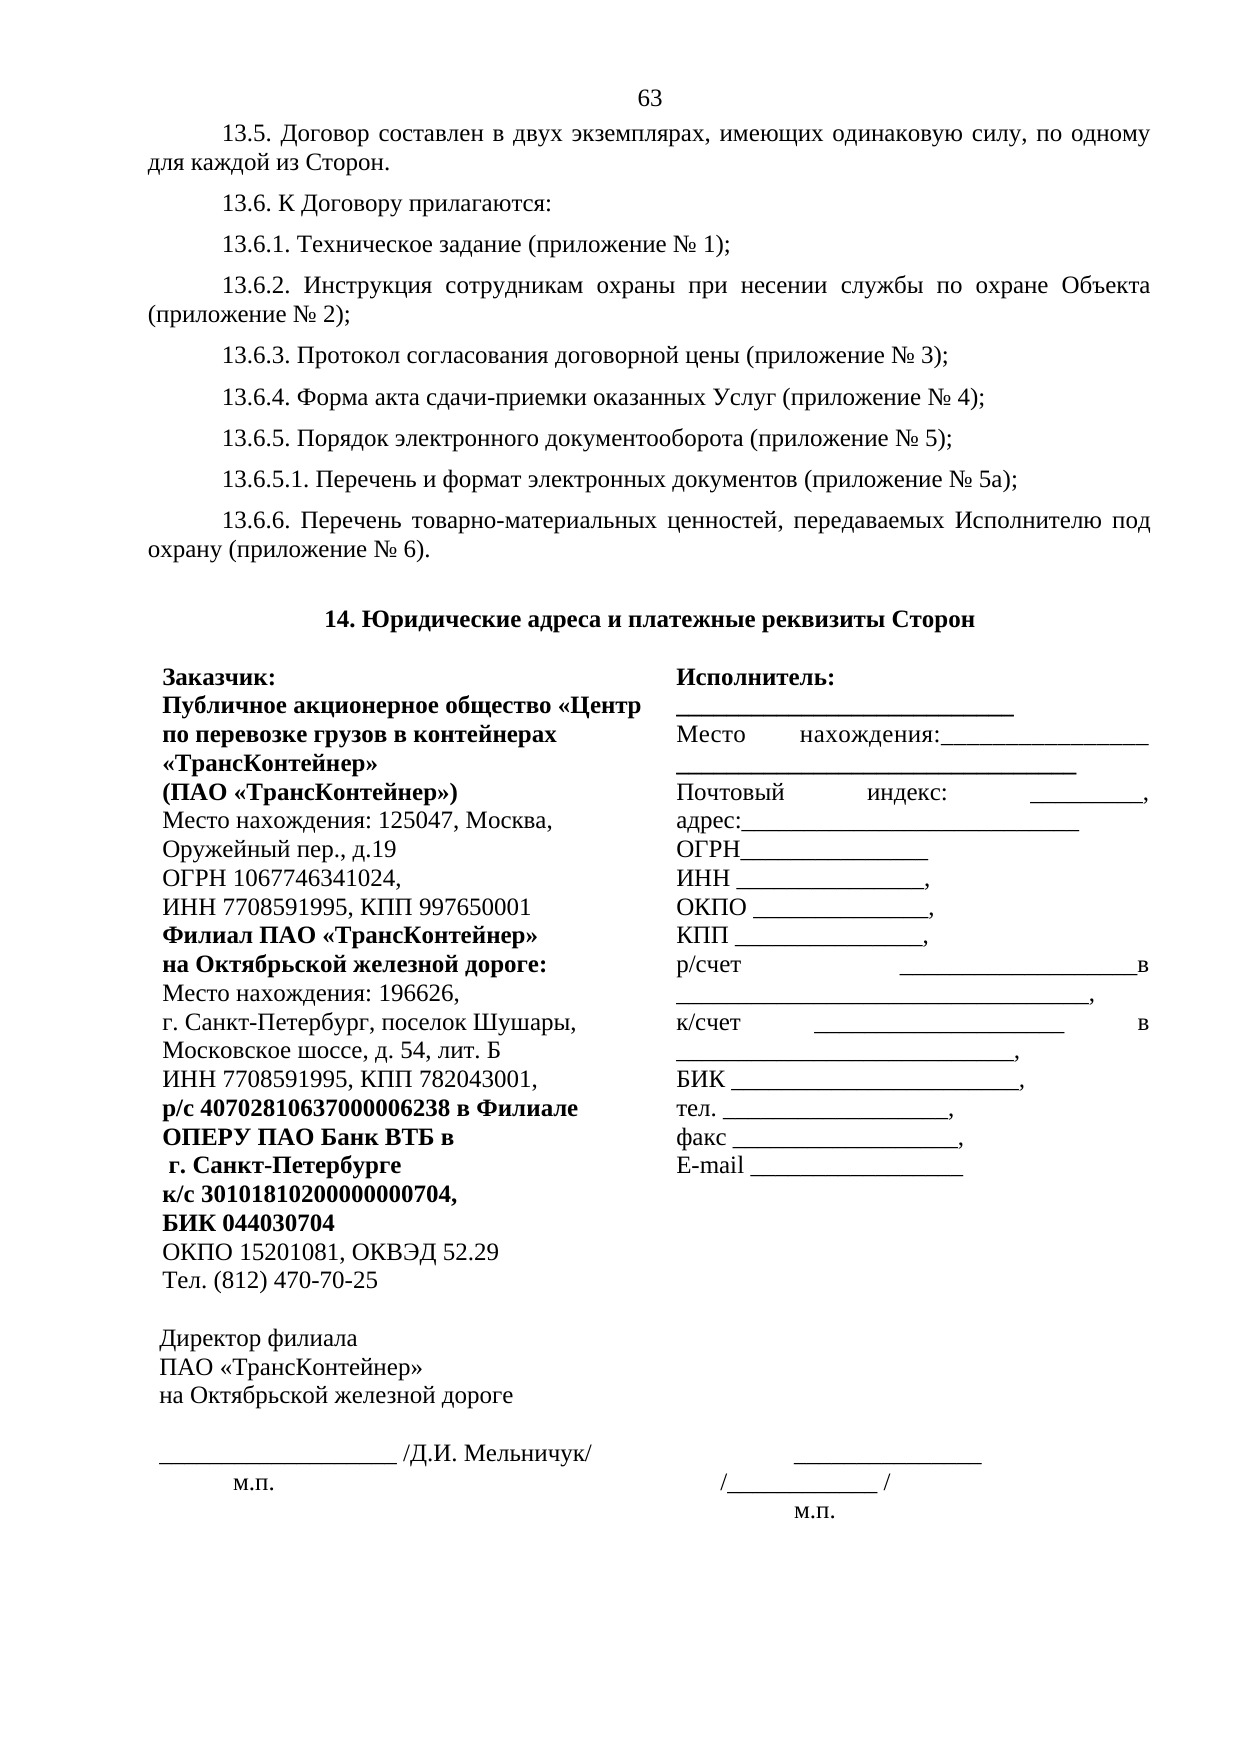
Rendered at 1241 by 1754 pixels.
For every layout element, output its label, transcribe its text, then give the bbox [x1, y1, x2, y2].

table_cell Директор филиала ПАО «ТрансКонтейнер» на Октябрьской железной дороге ___________________ /Д.И. Мельничук/ м.п. [148, 1323, 709, 1524]
text 14. Юридические адреса и платежные реквизиты Сторон [148, 604, 1152, 633]
text 13.6.5.1. Перечень и формат электронных документов (приложение № 5а); [148, 464, 1152, 493]
table_header Исполнитель: ___________________________ Место нахождения:________________ ________________________________ Почтовый индекс: _________, адрес:___________________________ ОГРН_______________ ИНН _______________, ОКПО ______________, КПП _______________, р/счет ___________________в _________________________________, к/счет ____________________ в ___________________________, БИК _______________________, тел. __________________, факс __________________, E-mail _________________ [665, 662, 1160, 1323]
text 13.6.4. Форма акта сдачи-приемки оказанных Услуг (приложение № 4); [148, 382, 1152, 411]
text 13.5. Договор составлен в двух экземплярах, имеющих одинаковую силу, по одному для каждой из Сторон. [148, 118, 1152, 176]
text 13.6.3. Протокол согласования договорной цены (приложение № 3); [148, 341, 1152, 369]
text 13.6.1. Техническое задание (приложение № 1); [148, 229, 1152, 258]
table_header Заказчик: Публичное акционерное общество «Центр по перевозке грузов в контейнерах «ТрансКонтейнер» (ПАО «ТрансКонтейнер») Место нахождения: 125047, Москва, Оружейный пер., д.19 ОГРН 1067746341024, ИНН 7708591995, КПП 997650001 Филиал ПАО «ТрансКонтейнер» на Октябрьской железной дороге: Место нахождения: 196626, г. Санкт-Петербург, поселок Шушары, Московское шоссе, д. 54, лит. Б ИНН 7708591995, КПП 782043001, р/с 40702810637000006238 в Филиале ОПЕРУ ПАО Банк ВТБ в г. Санкт-Петербурге к/с 30101810200000000704, БИК 044030704 ОКПО 15201081, ОКВЭД 52.29 Тел. (812) 470-70-25 [151, 662, 665, 1323]
text 13.6.5. Порядок электронного документооборота (приложение № 5); [148, 423, 1152, 452]
table_cell _______________ /____________ / м.п. [709, 1323, 1152, 1524]
text 13.6. К Договору прилагаются: [148, 188, 1152, 217]
text 13.6.2. Инструкция сотрудникам охраны при несении службы по охране Объекта (приложение № 2); [148, 271, 1152, 328]
text 13.6.6. Перечень товарно-материальных ценностей, передаваемых Исполнителю под охрану (приложение № 6). [148, 506, 1152, 563]
